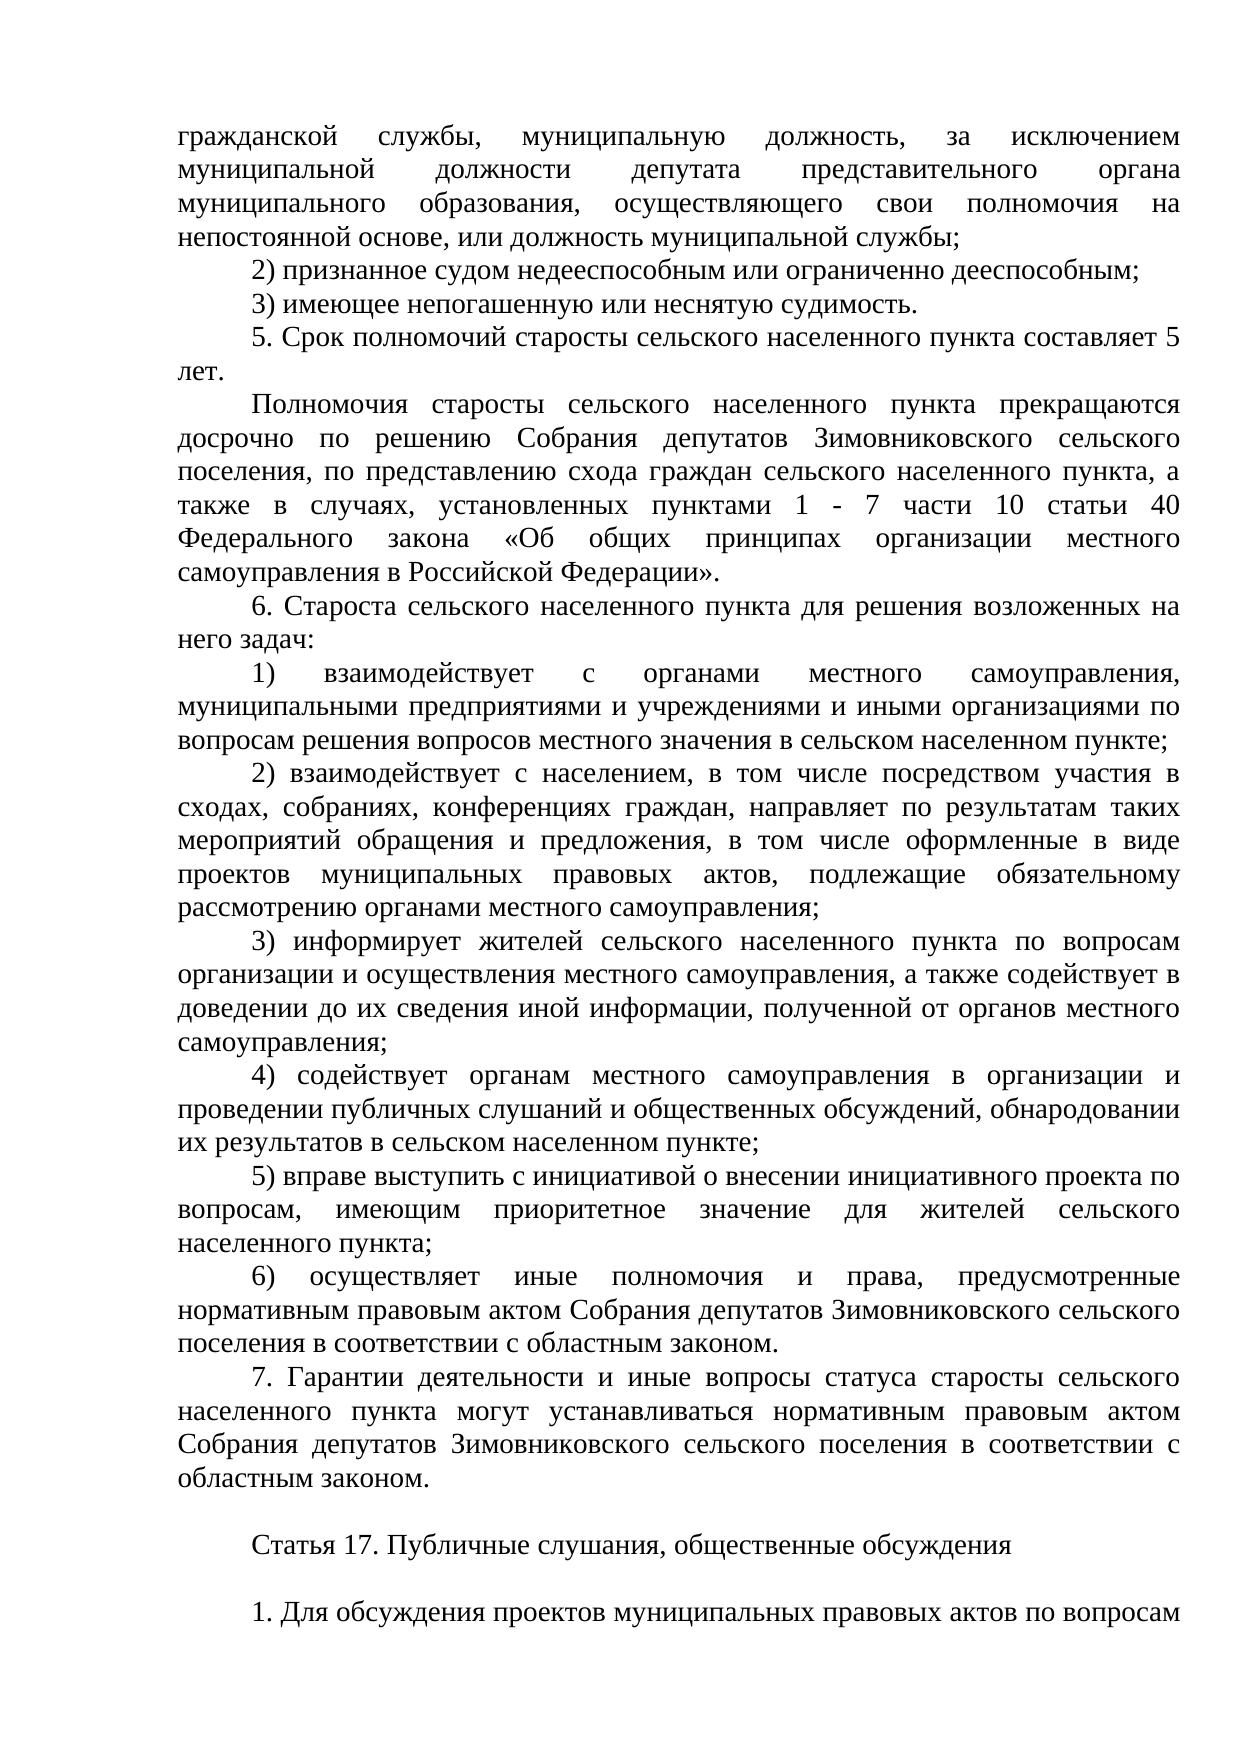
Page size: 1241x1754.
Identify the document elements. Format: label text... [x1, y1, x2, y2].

text 5) вправе выступить с инициативой о внесении инициативного проекта по вопросам, имеющим приоритетное значение для жителей сельского населенного пункта; [177, 1158, 1181, 1258]
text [177, 1594, 1181, 1627]
text 7. Гарантии деятельности и иные вопросы статуса старосты сельского населенного пункта могут устанавливаться нормативным правовым актом Собрания депутатов Зимовниковского сельского поселения в соответствии с областным законом. [177, 1359, 1181, 1493]
text Статья 17. Публичные слушания, общественные обсуждения [177, 1527, 1181, 1560]
text 2) признанное судом недееспособным или ограниченно дееспособным; [177, 252, 1181, 286]
text 6. Староста сельского населенного пункта для решения возложенных на него задач: [177, 588, 1181, 655]
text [177, 118, 1181, 252]
text Полномочия старосты сельского населенного пункта прекращаются досрочно по решению Собрания депутатов Зимовниковского сельского поселения, по представлению схода граждан сельского населенного пункта, а также в случаях, установленных пунктами 1 - 7 части 10 статьи 40 Федерального закона «Об общих принципах организации местного самоуправления в Российской Федерации». [177, 386, 1181, 588]
text 3) информирует жителей сельского населенного пункта по вопросам организации и осуществления местного самоуправления, а также содействует в доведении до их сведения иной информации, полученной от органов местного самоуправления; [177, 923, 1181, 1057]
text 4) содействует органам местного самоуправления в организации и проведении публичных слушаний и общественных обсуждений, обнародовании их результатов в сельском населенном пункте; [177, 1057, 1181, 1158]
text 5. Срок полномочий старосты сельского населенного пункта составляет 5 лет. [177, 319, 1181, 386]
text 1) взаимодействует с органами местного самоуправления, муниципальными предприятиями и учреждениями и иными организациями по вопросам решения вопросов местного значения в сельском населенном пункте; [177, 655, 1181, 755]
text 6) осуществляет иные полномочия и права, предусмотренные нормативным правовым актом Собрания депутатов Зимовниковского сельского поселения в соответствии с областным законом. [177, 1258, 1181, 1359]
text 2) взаимодействует с населением, в том числе посредством участия в сходах, собраниях, конференциях граждан, направляет по результатам таких мероприятий обращения и предложения, в том числе оформленные в виде проектов муниципальных правовых актов, подлежащие обязательному рассмотрению органами местного самоуправления; [177, 755, 1181, 923]
text 3) имеющее непогашенную или неснятую судимость. [177, 286, 1181, 319]
